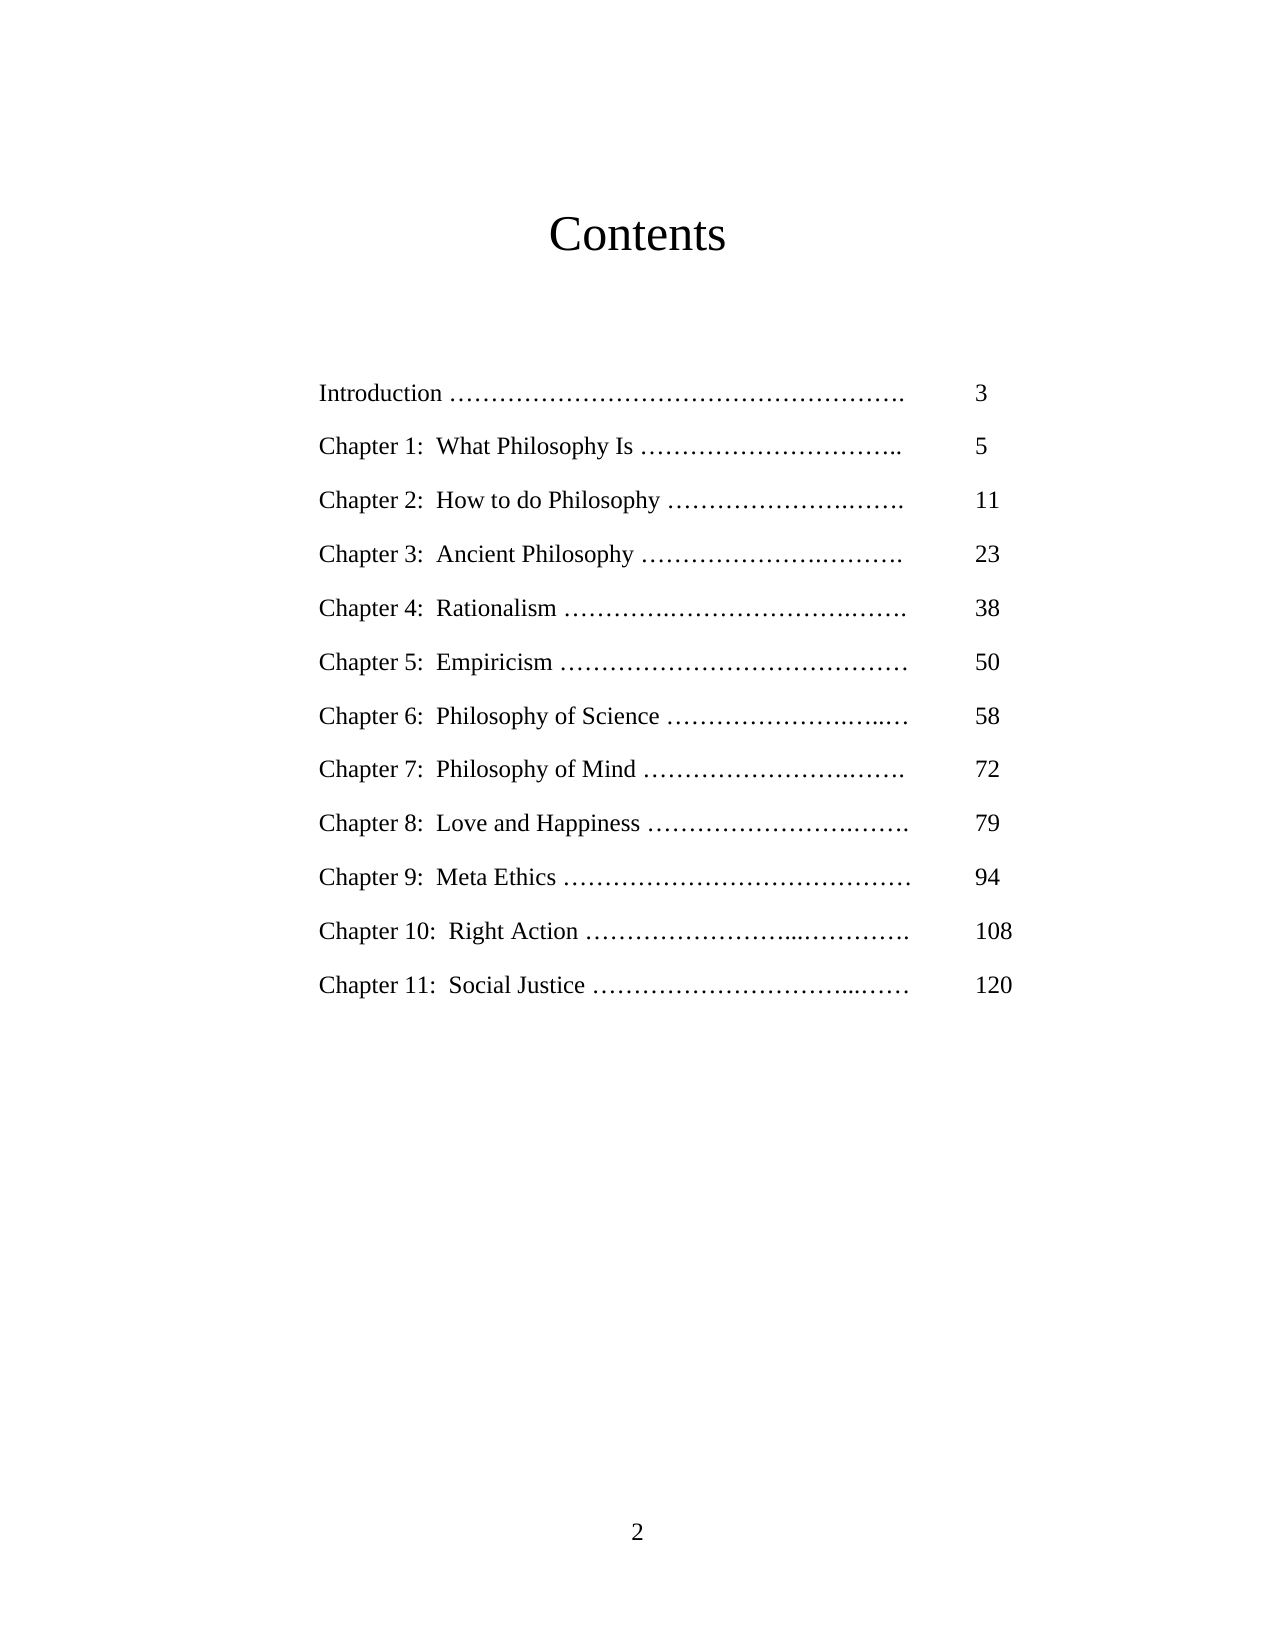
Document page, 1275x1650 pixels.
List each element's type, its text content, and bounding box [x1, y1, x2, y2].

text Chapter 2: How to do Philosophy ………………….……. 11 [319, 485, 1125, 514]
text Contents [150, 204, 1125, 261]
text Chapter 8: Love and Happiness …………………….……. 79 [319, 808, 1125, 837]
text Chapter 9: Meta Ethics …………………………………… 94 [319, 862, 1125, 891]
text Introduction ………………………………………………. 3 [319, 378, 1125, 406]
text Chapter 7: Philosophy of Mind …………………….……. 72 [319, 754, 1125, 783]
text Chapter 1: What Philosophy Is ………………………….. 5 [319, 431, 1125, 460]
text Chapter 6: Philosophy of Science ………………….…..… 58 [319, 701, 1125, 729]
text Chapter 10: Right Action ……………………...…………. 108 [319, 916, 1125, 945]
text Chapter 3: Ancient Philosophy ………………….………. 23 [319, 539, 1125, 568]
text Chapter 5: Empiricism …………………………………… 50 [319, 647, 1125, 676]
text Chapter 4: Rationalism ………….………………….……. 38 [319, 593, 1125, 622]
text Chapter 11: Social Justice …………………………...…… 120 [319, 970, 1125, 999]
